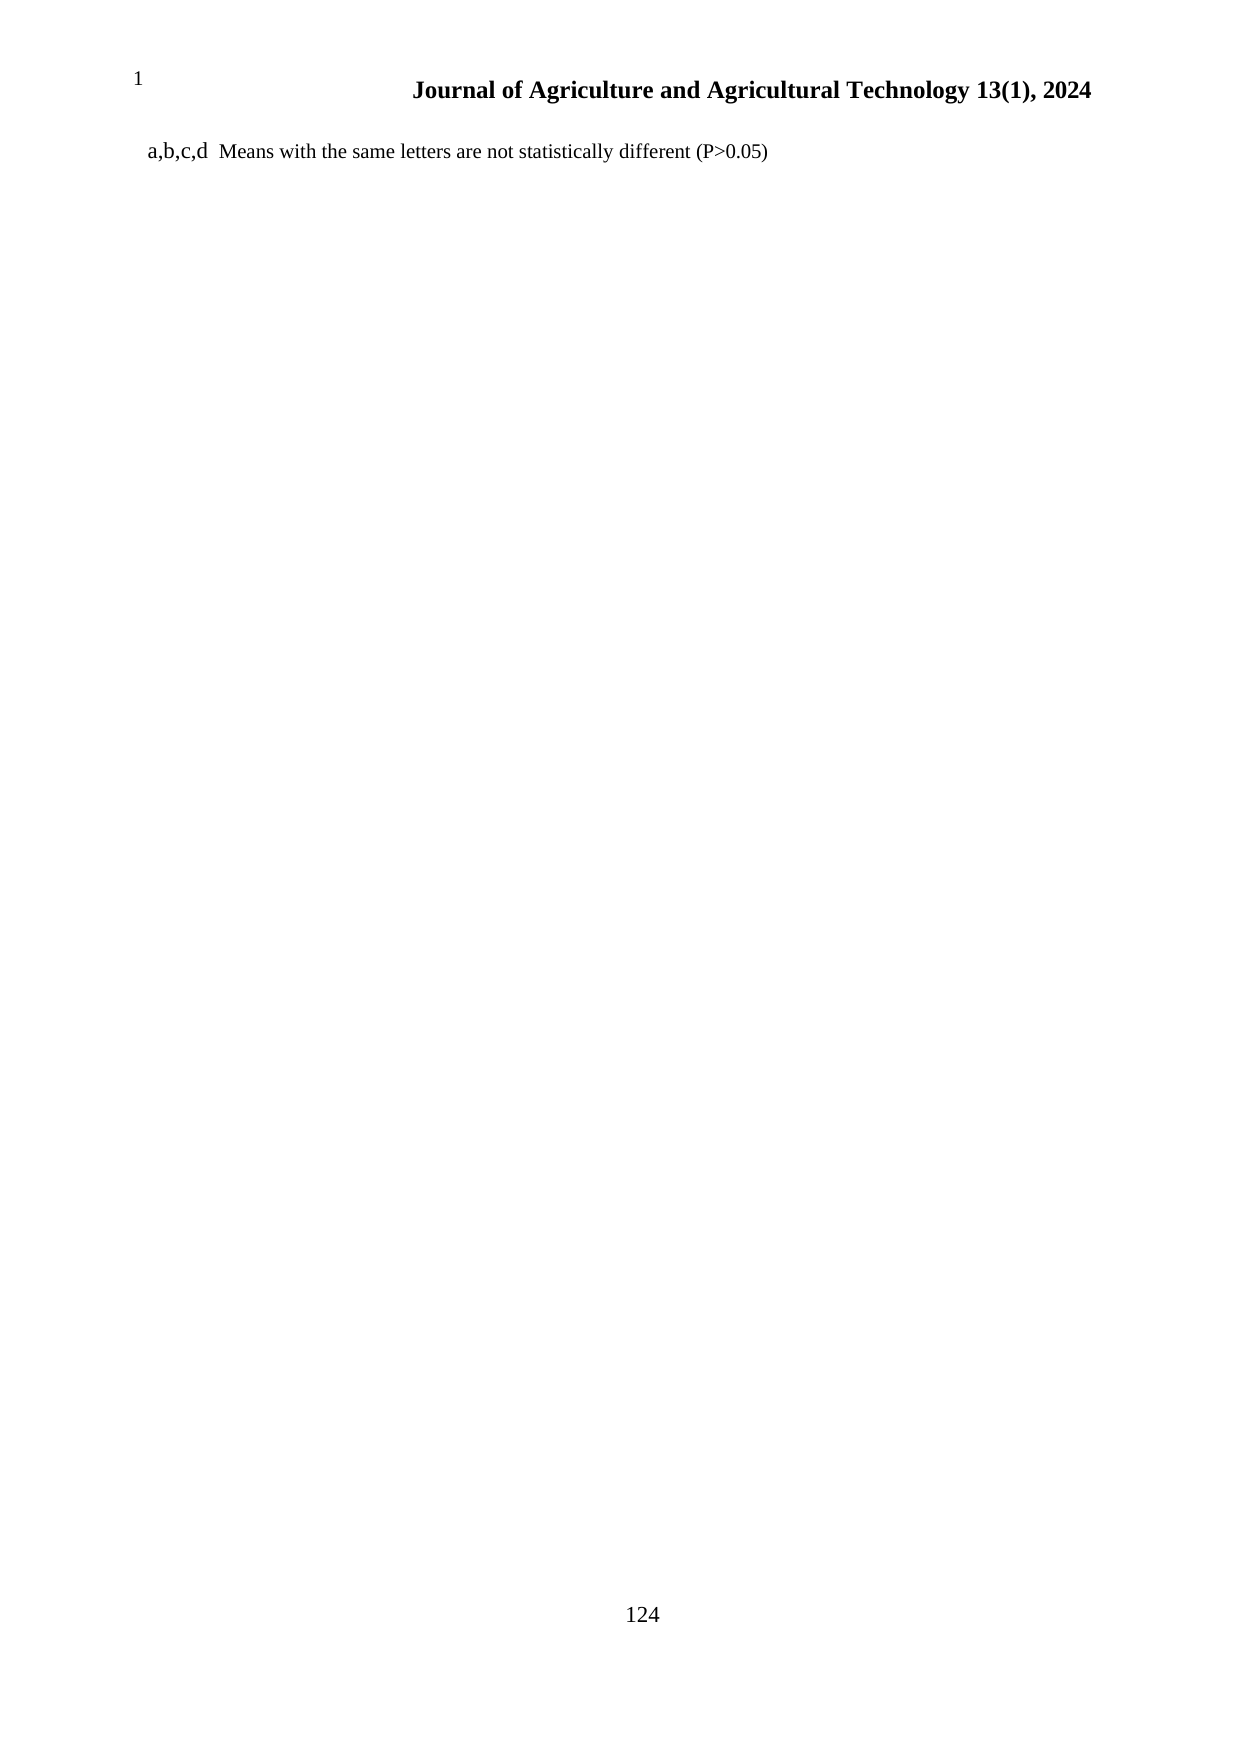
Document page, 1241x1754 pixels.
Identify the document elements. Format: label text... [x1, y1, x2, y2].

text a,b,c,d Means with the same letters are not statistically different (P>0.05) [147, 137, 1152, 164]
